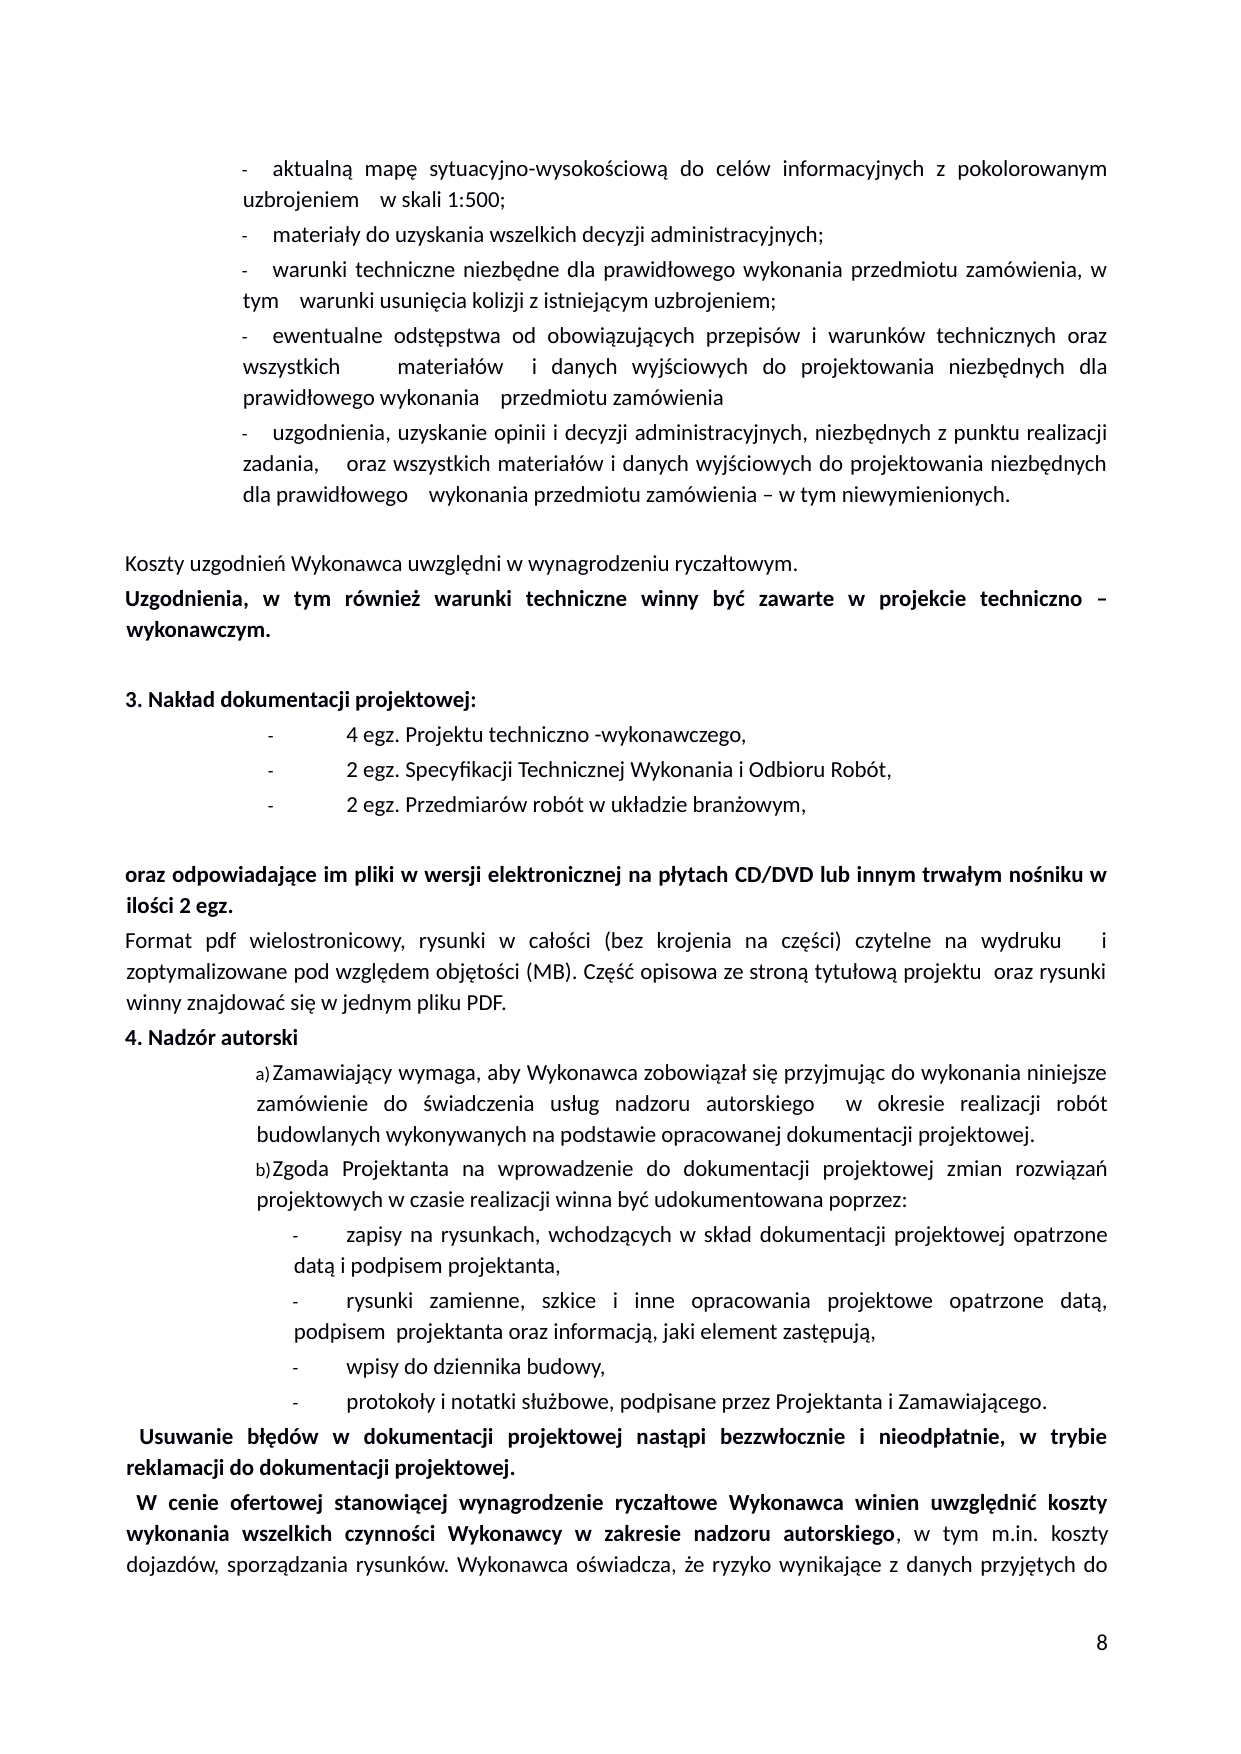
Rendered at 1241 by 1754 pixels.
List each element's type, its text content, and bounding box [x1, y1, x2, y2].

list 2 egz. Przedmiarów robót w układzie branżowym, [268, 790, 1109, 818]
list Zamawiający wymaga, aby Wykonawca zobowiązał się przyjmując do wykonania niniejsze zamówienie do świadczenia usług nadzoru autorskiego w okresie realizacji robót budowlanych wykonywanych na podstawie opracowanej dokumentacji projektowej. [255, 1058, 1109, 1148]
list materiały do uzyskania wszelkich decyzji administracyjnych; [242, 220, 1109, 248]
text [125, 1488, 1109, 1578]
list aktualną mapę sytuacyjno-wysokościową do celów informacyjnych z pokolorowanym uzbrojeniem w skali 1:500; [242, 154, 1109, 213]
list rysunki zamienne, szkice i inne opracowania projektowe opatrzone datą, podpisem projektanta oraz informacją, jaki element zastępują, [292, 1286, 1109, 1346]
list ewentualne odstępstwa od obowiązujących przepisów i warunków technicznych oraz wszystkich materiałów i danych wyjściowych do projektowania niezbędnych dla prawidłowego wykonania przedmiotu zamówienia [242, 321, 1109, 411]
list protokoły i notatki służbowe, podpisane przez Projektanta i Zamawiającego. [292, 1387, 1109, 1415]
text Format pdf wielostronicowy, rysunki w całości (bez krojenia na części) czytelne na wydruku i zoptymalizowane pod względem objętości (MB). Część opisowa ze stroną tytułową projektu oraz rysunki winny znajdować się w jednym pliku PDF. [125, 926, 1109, 1016]
text Koszty uzgodnień Wykonawca uwzględni w wynagrodzeniu ryczałtowym. [125, 549, 1109, 578]
text Usuwanie błędów w dokumentacji projektowej nastąpi bezzwłocznie i nieodpłatnie, w trybie reklamacji do dokumentacji projektowej. [125, 1422, 1109, 1481]
text 3. Nakład dokumentacji projektowej: [125, 685, 1109, 713]
text oraz odpowiadające im pliki w wersji elektronicznej na płytach CD/DVD lub innym trwałym nośniku w ilości 2 egz. [125, 860, 1109, 919]
text Uzgodnienia, w tym również warunki techniczne winny być zawarte w projekcie techniczno – wykonawczym. [125, 584, 1109, 643]
list warunki techniczne niezbędne dla prawidłowego wykonania przedmiotu zamówienia, w tym warunki usunięcia kolizji z istniejącym uzbrojeniem; [242, 255, 1109, 314]
list 4 egz. Projektu techniczno -wykonawczego, [268, 720, 1109, 748]
list Zgoda Projektanta na wprowadzenie do dokumentacji projektowej zmian rozwiązań projektowych w czasie realizacji winna być udokumentowana poprzez: [255, 1154, 1109, 1214]
list 2 egz. Specyfikacji Technicznej Wykonania i Odbioru Robót, [268, 755, 1109, 783]
list wpisy do dziennika budowy, [292, 1352, 1109, 1380]
list zapisy na rysunkach, wchodzących w skład dokumentacji projektowej opatrzone datą i podpisem projektanta, [292, 1221, 1109, 1279]
list uzgodnienia, uzyskanie opinii i decyzji administracyjnych, niezbędnych z punktu realizacji zadania, oraz wszystkich materiałów i danych wyjściowych do projektowania niezbędnych dla prawidłowego wykonania przedmiotu zamówienia – w tym niewymienionych. [242, 418, 1109, 508]
text 4. Nadzór autorski [125, 1023, 1109, 1051]
